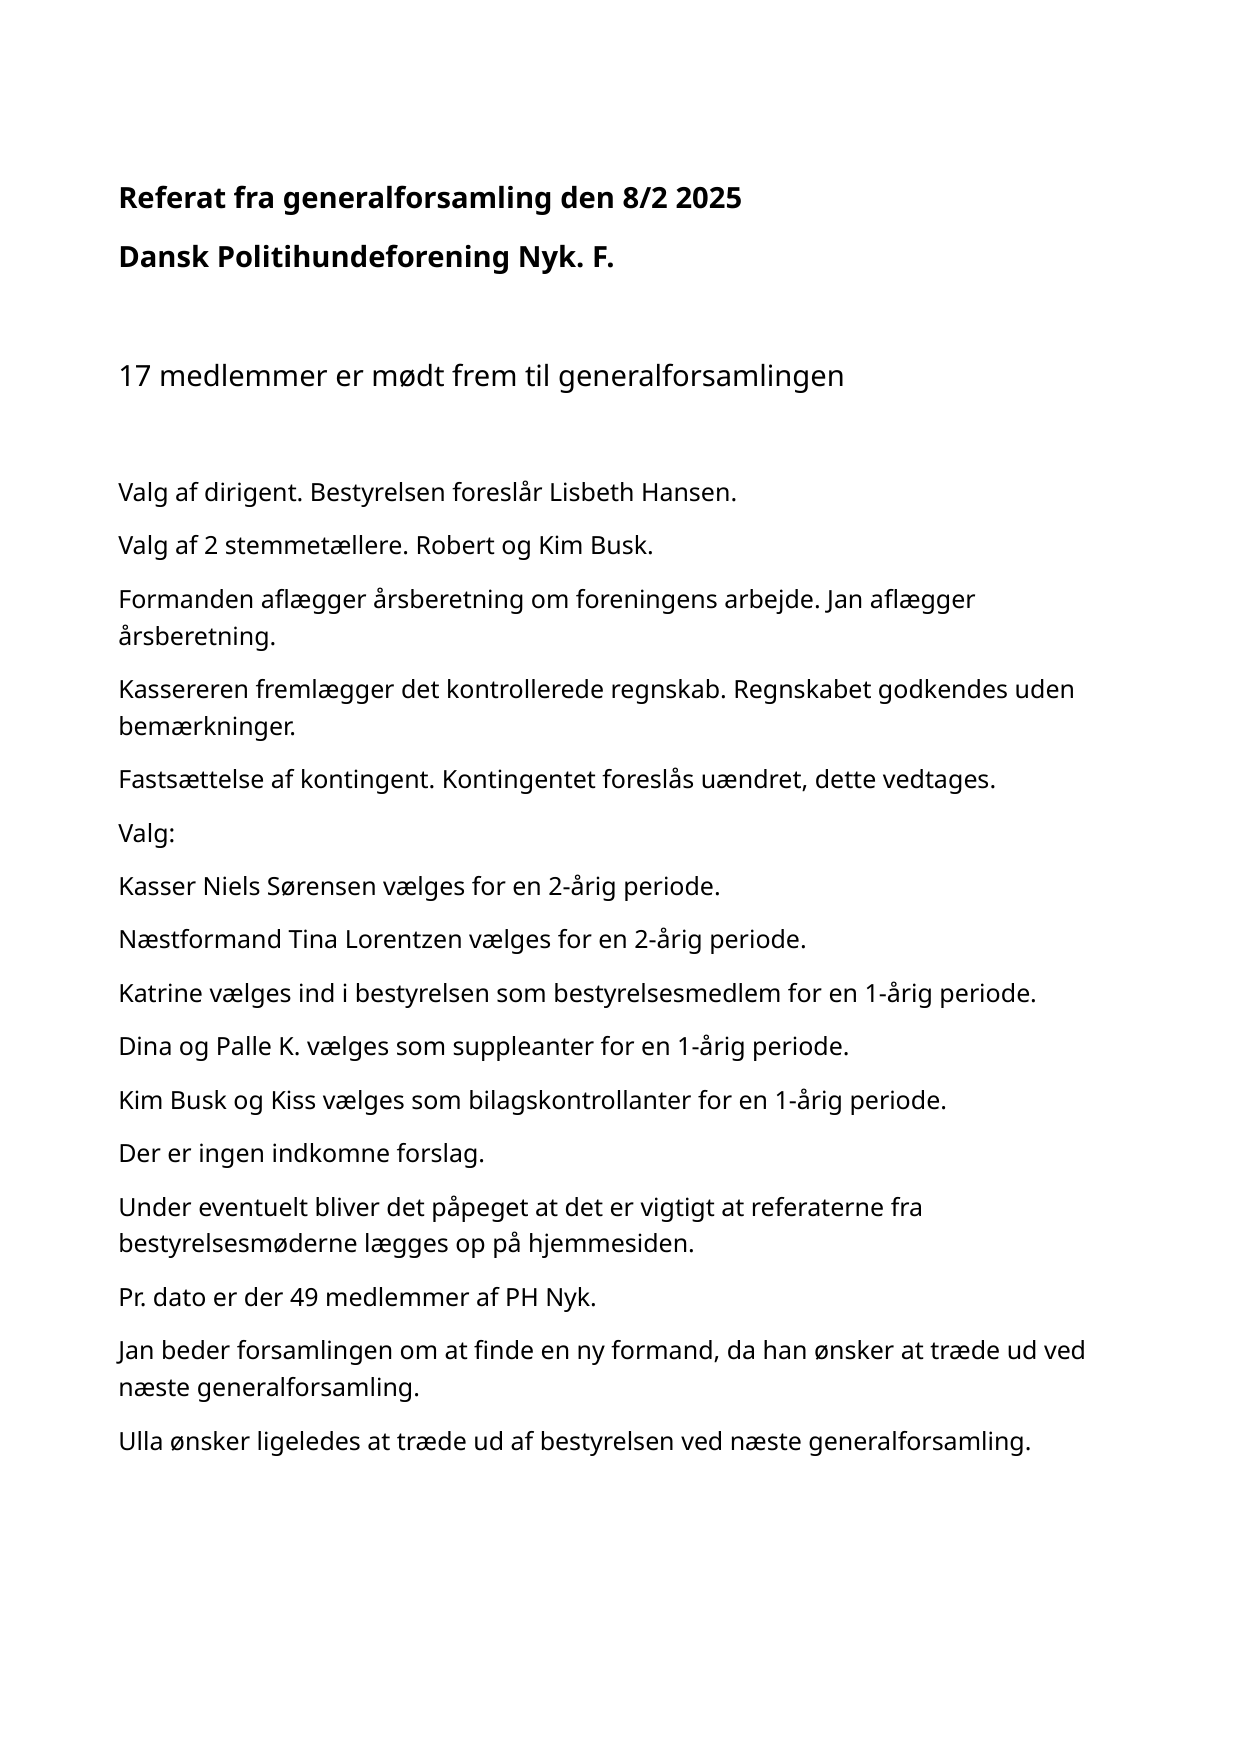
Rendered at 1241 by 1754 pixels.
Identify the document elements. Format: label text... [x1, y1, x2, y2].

text Pr. dato er der 49 medlemmer af PH Nyk. [118, 1279, 1122, 1314]
text Kim Busk og Kiss vælges som bilagskontrollanter for en 1-årig periode. [118, 1082, 1122, 1117]
text Kassereren fremlægger det kontrollerede regnskab. Regnskabet godkendes uden bemærkninger. [118, 672, 1122, 742]
text Næstformand Tina Lorentzen vælges for en 2-årig periode. [118, 922, 1122, 956]
text Valg af dirigent. Bestyrelsen foreslår Lisbeth Hansen. [118, 474, 1122, 509]
text Fastsættelse af kontingent. Kontingentet foreslås uændret, dette vedtages. [118, 762, 1122, 796]
text Formanden aflægger årsberetning om foreningens arbejde. Jan aflægger årsberetning. [118, 581, 1122, 652]
text Valg: [118, 815, 1122, 849]
text Katrine vælges ind i bestyrelsen som bestyrelsesmedlem for en 1-årig periode. [118, 976, 1122, 1010]
text Der er ingen indkomne forslag. [118, 1136, 1122, 1170]
text Referat fra generalforsamling den 8/2 2025 [118, 177, 1122, 217]
text Jan beder forsamlingen om at finde en ny formand, da han ønsker at træde ud ved næste generalforsamling. [118, 1333, 1122, 1404]
text Valg af 2 stemmetællere. Robert og Kim Busk. [118, 528, 1122, 562]
text Kasser Niels Sørensen vælges for en 2-årig periode. [118, 869, 1122, 903]
text Ulla ønsker ligeledes at træde ud af bestyrelsen ved næste generalforsamling. [118, 1423, 1122, 1457]
text 17 medlemmer er mødt frem til generalforsamlingen [118, 356, 1122, 395]
text Under eventuelt bliver det påpeget at det er vigtigt at referaterne fra bestyrelsesmøderne lægges op på hjemmesiden. [118, 1189, 1122, 1260]
text Dina og Palle K. vælges som suppleanter for en 1-årig periode. [118, 1029, 1122, 1063]
text Dansk Politihundeforening Nyk. F. [118, 237, 1122, 276]
